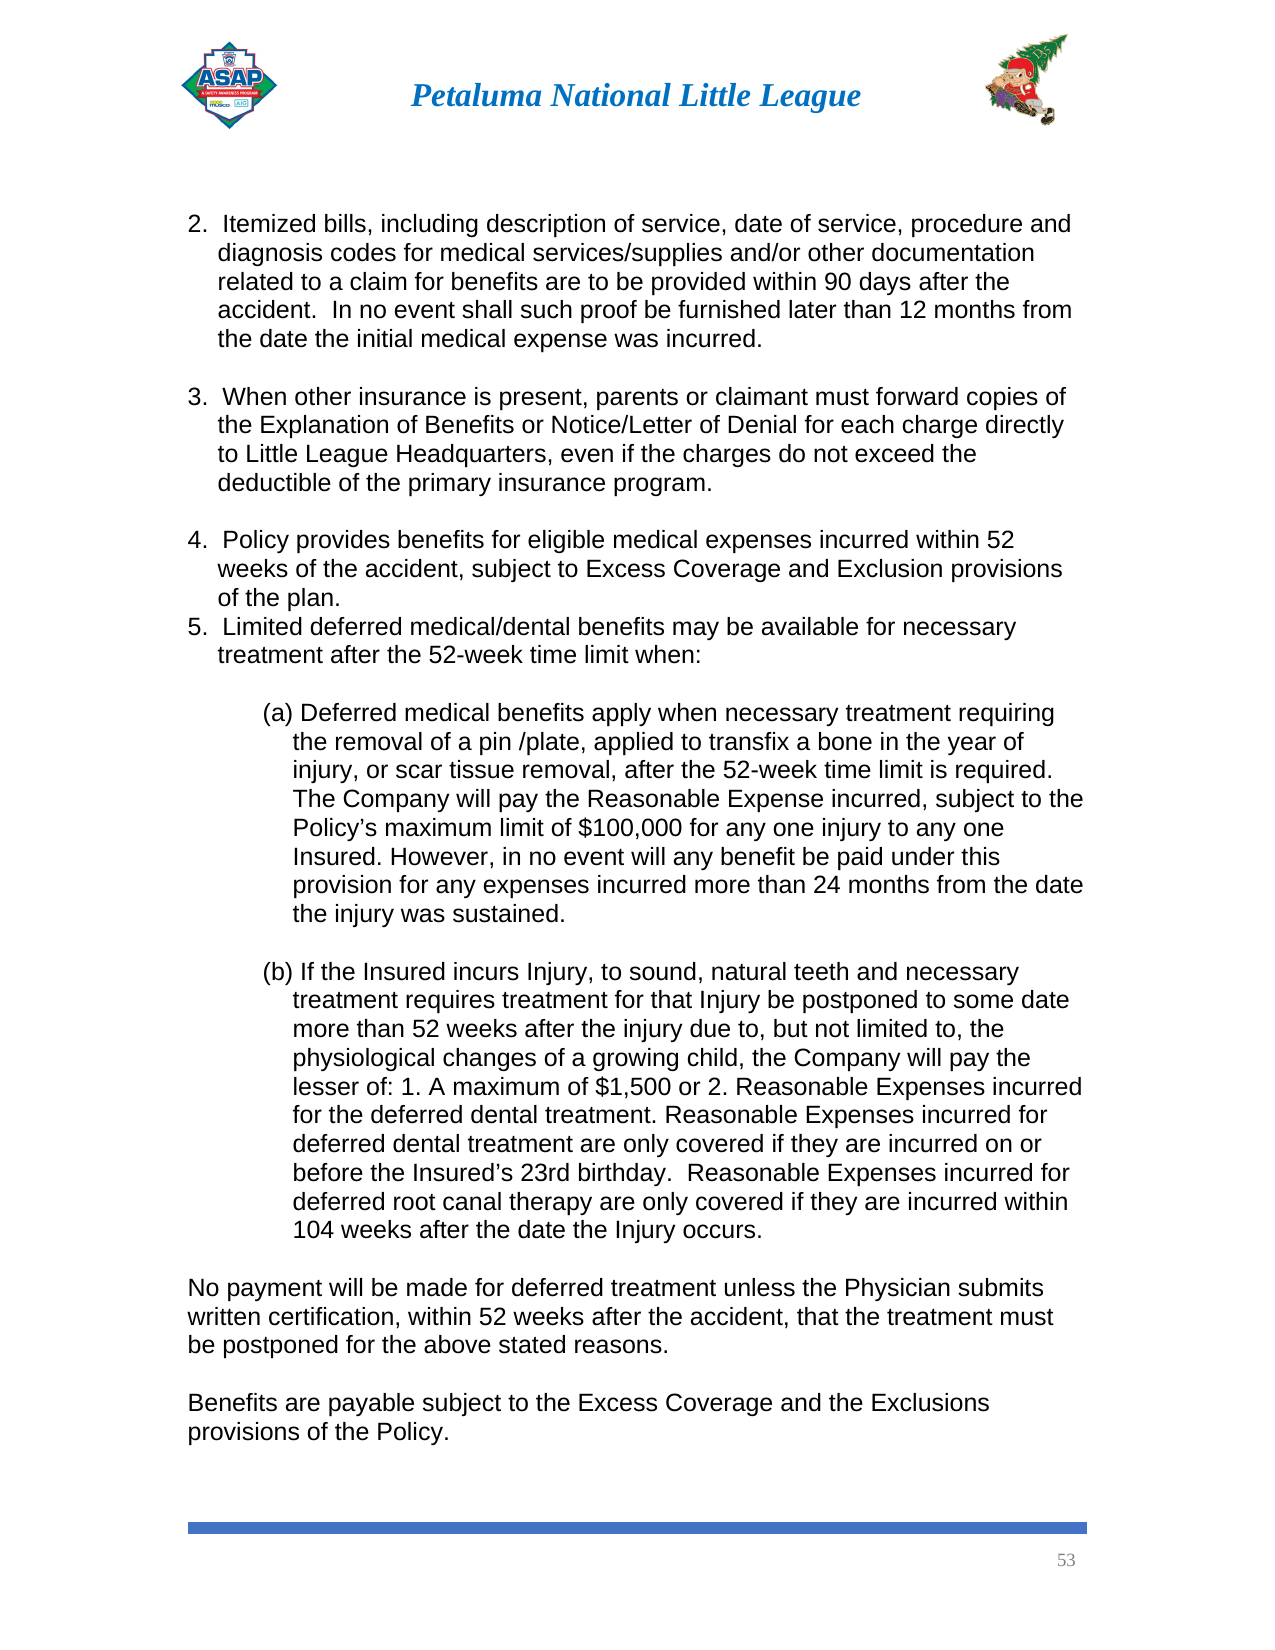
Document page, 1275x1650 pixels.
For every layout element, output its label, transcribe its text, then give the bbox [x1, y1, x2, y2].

text (a) Deferred medical benefits apply when necessary treatment requiring the removal of a pin /plate, applied to transfix a bone in the year of injury, or scar tissue removal, after the 52-week time limit is required. The Company will pay the Reasonable Expense incurred, subject to the Policy’s maximum limit of $100,000 for any one injury to any one Insured. However, in no event will any benefit be paid under this provision for any expenses incurred more than 24 months from the date the injury was sustained. [262, 698, 1087, 928]
text 4. Policy provides benefits for eligible medical expenses incurred within 52 weeks of the accident, subject to Excess Coverage and Exclusion provisions of the plan. [187, 525, 1087, 612]
picture [968, 33, 1084, 126]
picture [177, 37, 282, 133]
text Benefits are payable subject to the Excess Coverage and the Exclusions provisions of the Policy. [187, 1388, 1087, 1445]
text No payment will be made for deferred treatment unless the Physician submits written certification, within 52 weeks after the accident, that the treatment must be postponed for the above stated reasons. [187, 1273, 1087, 1359]
text (b) If the Insured incurs Injury, to sound, natural teeth and necessary treatment requires treatment for that Injury be postponed to some date more than 52 weeks after the injury due to, but not limited to, the physiological changes of a growing child, the Company will pay the lesser of: 1. A maximum of $1,500 or 2. Reasonable Expenses incurred for the deferred dental treatment. Reasonable Expenses incurred for deferred dental treatment are only covered if they are incurred on or before the Insured’s 23rd birthday. Reasonable Expenses incurred for deferred root canal therapy are only covered if they are incurred within 104 weeks after the date the Injury occurs. [262, 957, 1087, 1244]
text 5. Limited deferred medical/dental benefits may be available for necessary treatment after the 52-week time limit when: [187, 612, 1087, 669]
text 2. Itemized bills, including description of service, date of service, procedure and diagnosis codes for medical services/supplies and/or other documentation related to a claim for benefits are to be provided within 90 days after the accident. In no event shall such proof be furnished later than 12 months from the date the initial medical expense was incurred. [187, 209, 1087, 353]
text 3. When other insurance is present, parents or claimant must forward copies of the Explanation of Benefits or Notice/Letter of Denial for each charge directly to Little League Headquarters, even if the charges do not exceed the deductible of the primary insurance program. [187, 382, 1087, 497]
